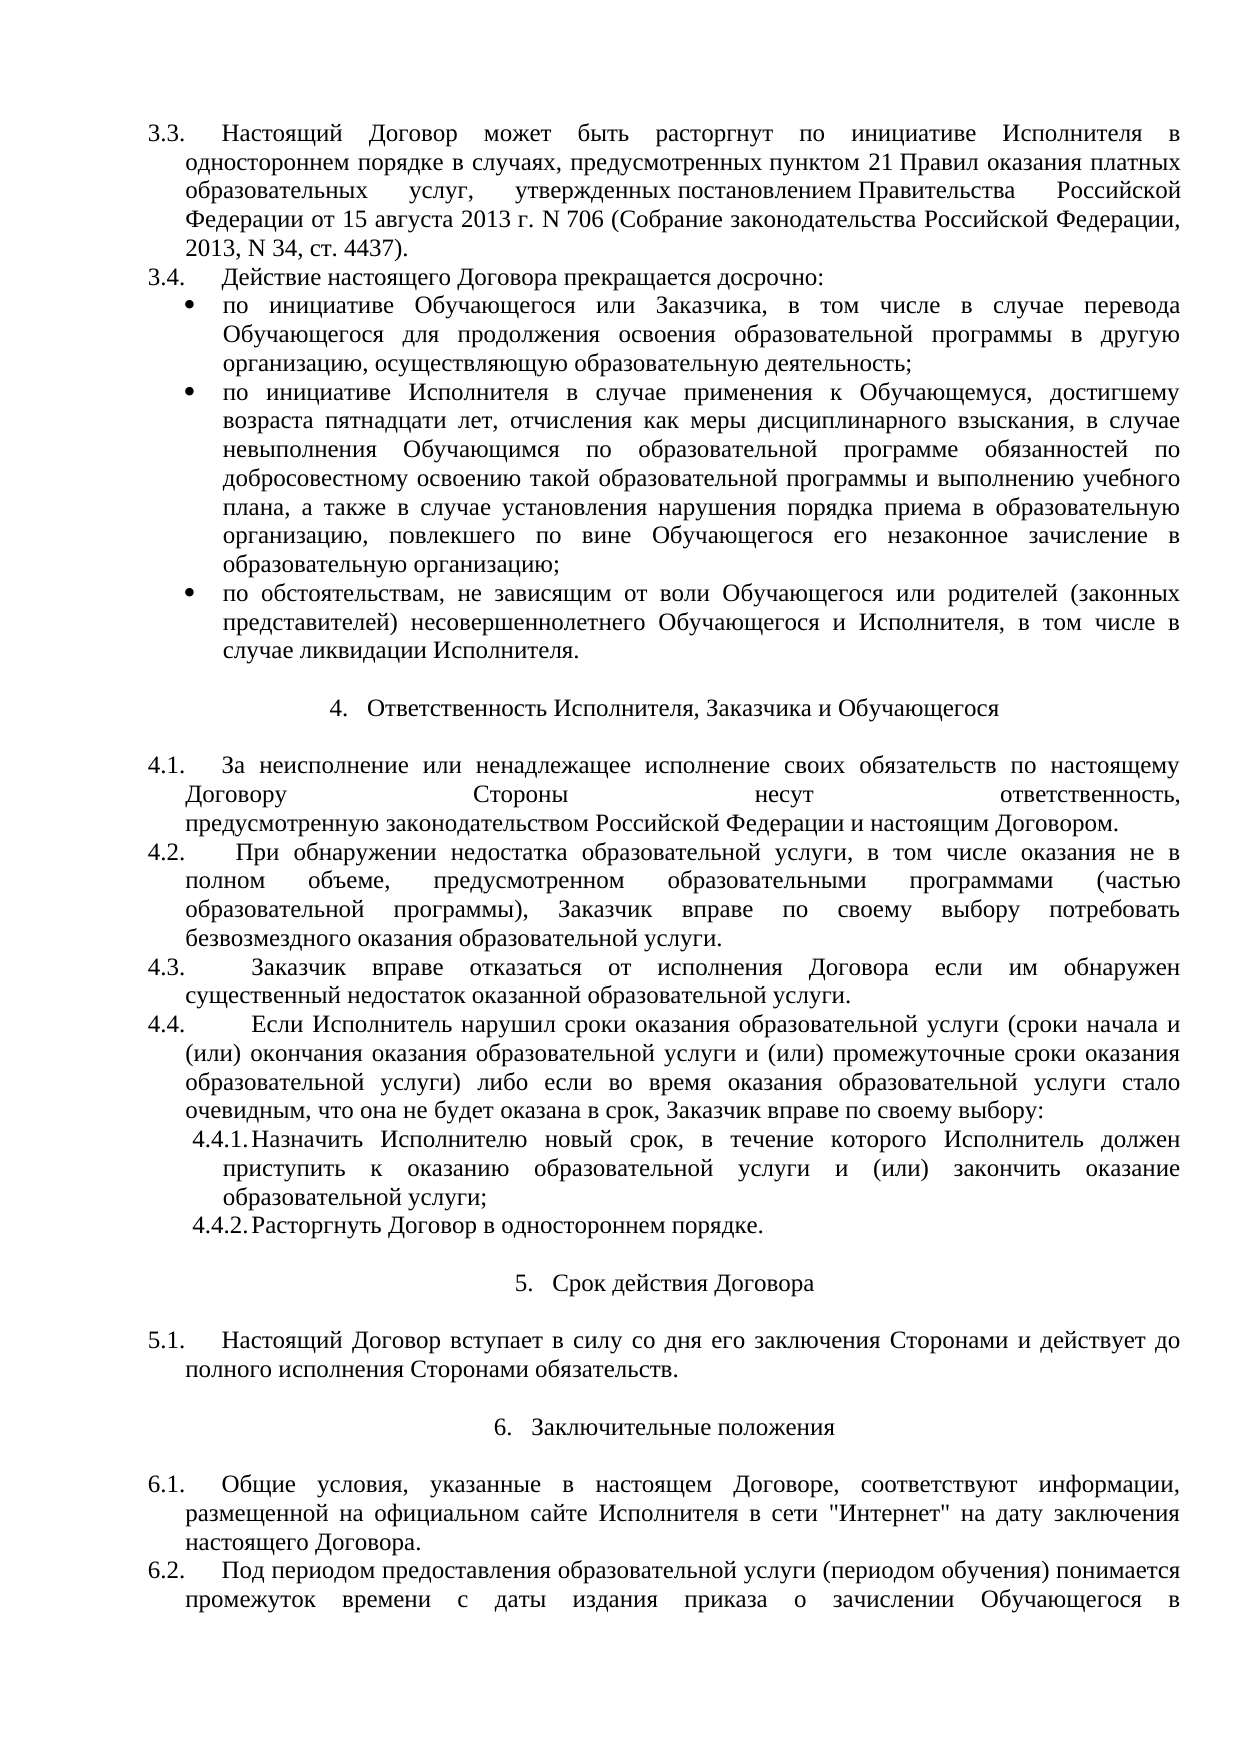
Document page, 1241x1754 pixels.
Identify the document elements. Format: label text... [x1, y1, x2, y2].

list За неисполнение или ненадлежащее исполнение своих обязательств по настоящему Договору Стороны несут ответственность, предусмотренную законодательством Российской Федерации и настоящим Договором. [148, 751, 1181, 837]
list При обнаружении недостатка образовательной услуги, в том числе оказания не в полном объеме, предусмотренном образовательными программами (частью образовательной программы), Заказчик вправе по своему выбору потребовать безвозмездного оказания образовательной услуги. [148, 837, 1181, 952]
list по инициативе Исполнителя в случае применения к Обучающемуся, достигшему возраста пятнадцати лет, отчисления как меры дисциплинарного взыскания, в случае невыполнения Обучающимся по образовательной программе обязанностей по добросовестному освоению такой образовательной программы и выполнению учебного плана, а также в случае установления нарушения порядка приема в образовательную организацию, повлекшего по вине Обучающегося его незаконное зачисление в образовательную организацию; [185, 377, 1181, 578]
list Расторгнуть Договор в одностороннем порядке. [192, 1211, 1181, 1239]
list Срок действия Договора [148, 1268, 1181, 1297]
list Если Исполнитель нарушил сроки оказания образовательной услуги (сроки начала и (или) окончания оказания образовательной услуги и (или) промежуточные сроки оказания образовательной услуги) либо если во время оказания образовательной услуги стало очевидным, что она не будет оказана в срок, Заказчик вправе по своему выбору: [148, 1009, 1181, 1124]
list Ответственность Исполнителя, Заказчика и Обучающегося [148, 693, 1181, 722]
list по обстоятельствам, не зависящим от воли Обучающегося или родителей (законных представителей) несовершеннолетнего Обучающегося и Исполнителя, в том числе в случае ликвидации Исполнителя. [185, 578, 1181, 664]
list Настоящий Договор вступает в силу со дня его заключения Сторонами и действует до полного исполнения Сторонами обязательств. [148, 1326, 1181, 1383]
list Общие условия, указанные в настоящем Договоре, соответствуют информации, размещенной на официальном сайте Исполнителя в сети "Интернет" на дату заключения настоящего Договора. [148, 1469, 1181, 1556]
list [148, 1556, 1181, 1613]
list по инициативе Обучающегося или Заказчика, в том числе в случае перевода Обучающегося для продолжения освоения образовательной программы в другую организацию, осуществляющую образовательную деятельность; [185, 291, 1181, 377]
list Настоящий Договор может быть расторгнут по инициативе Исполнителя в одностороннем порядке в случаях, предусмотренных пунктом 21 Правил оказания платных образовательных услуг, утвержденных постановлением Правительства Российской Федерации от 15 августа 2013 г. N 706 (Собрание законодательства Российской Федерации, 2013, N 34, ст. 4437). [148, 118, 1181, 262]
list Действие настоящего Договора прекращается досрочно: [148, 262, 1181, 291]
list Заключительные положения [148, 1412, 1181, 1441]
list Заказчик вправе отказаться от исполнения Договора если им обнаружен существенный недостаток оказанной образовательной услуги. [148, 952, 1181, 1009]
list Назначить Исполнителю новый срок, в течение которого Исполнитель должен приступить к оказанию образовательной услуги и (или) закончить оказание образовательной услуги; [192, 1124, 1181, 1211]
